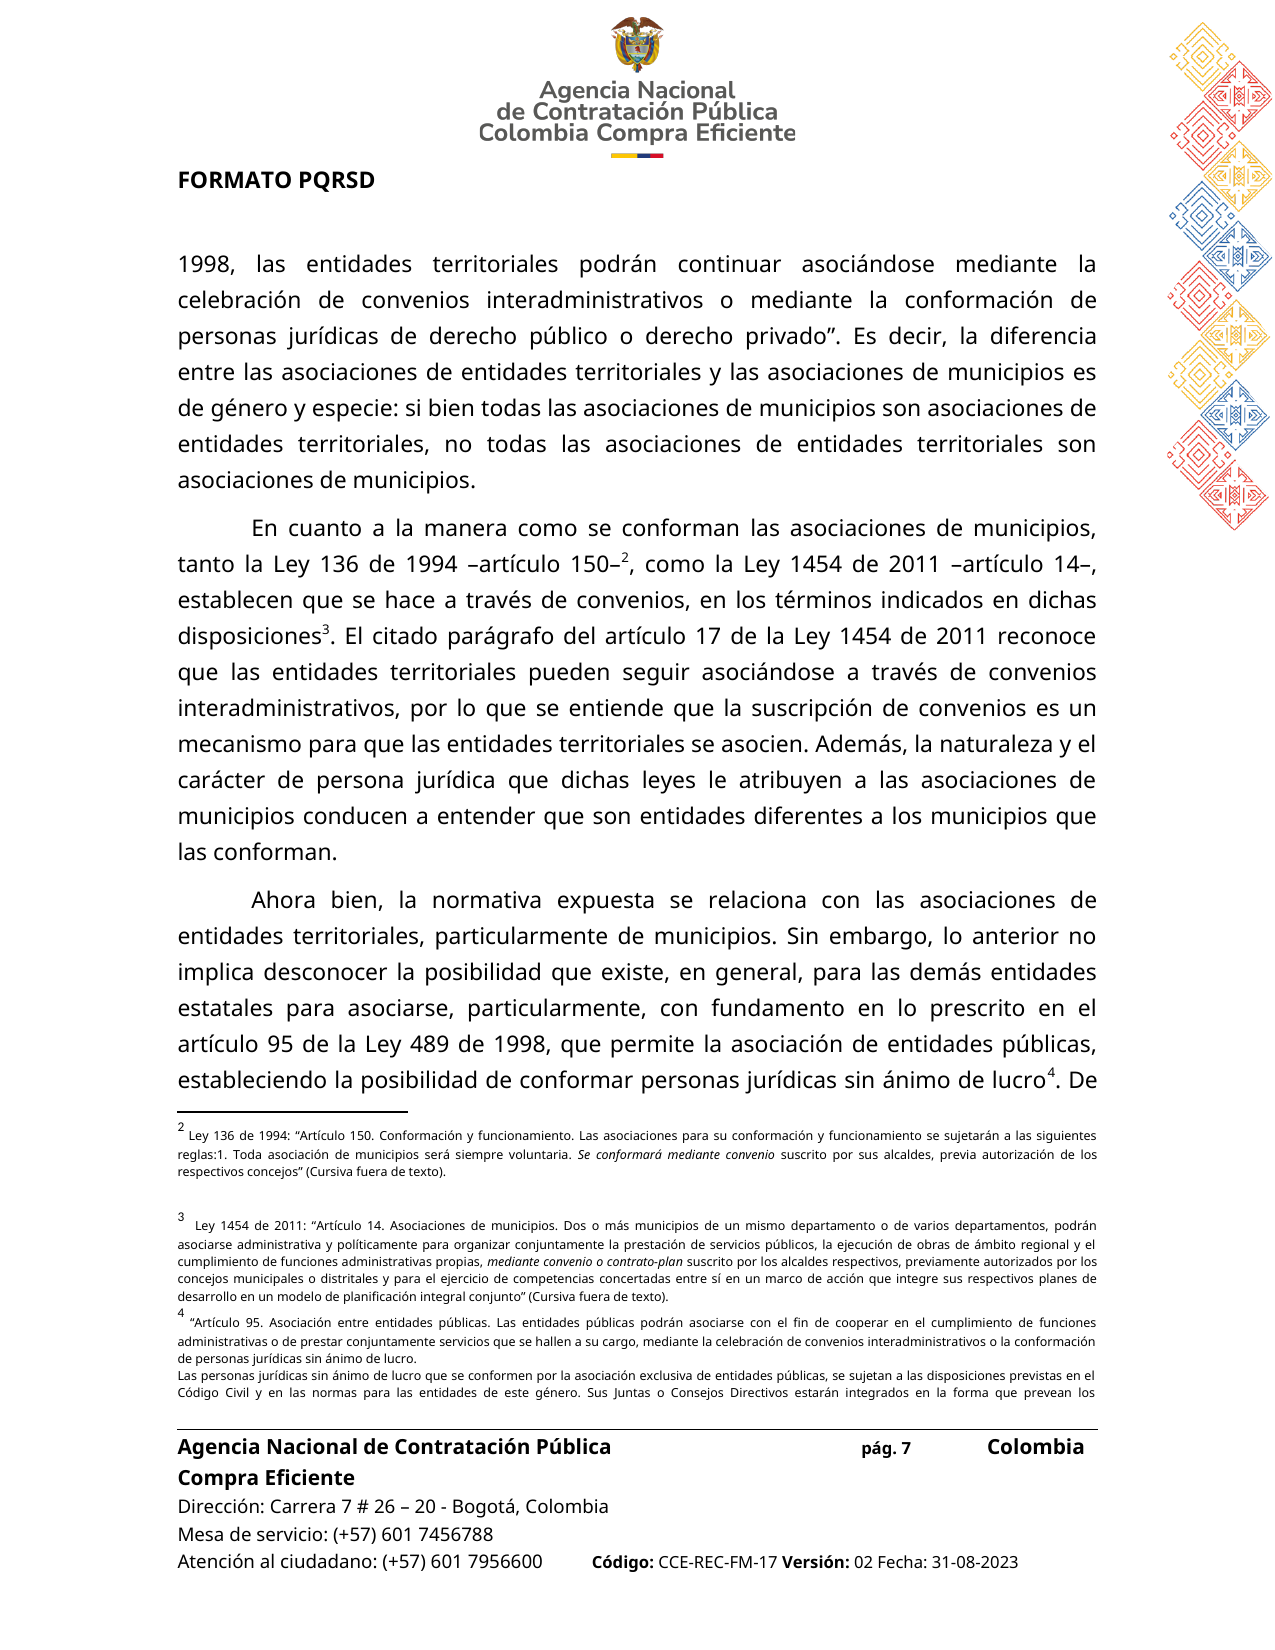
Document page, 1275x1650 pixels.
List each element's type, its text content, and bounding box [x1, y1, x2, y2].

text En cuanto a la manera como se conforman las asociaciones de municipios, tanto la Ley 136 de 1994 –artículo 150–, como la Ley 1454 de 2011 –artículo 14–, establecen que se hace a través de convenios, en los términos indicados en dichas disposiciones. El citado parágrafo del artículo 17 de la Ley 1454 de 2011 reconoce que las entidades territoriales pueden seguir asociándose a través de convenios interadministrativos, por lo que se entiende que la suscripción de convenios es un mecanismo para que las entidades territoriales se asocien. Además, la naturaleza y el carácter de persona jurídica que dichas leyes le atribuyen a las asociaciones de municipios conducen a entender que son entidades diferentes a los municipios que las conforman. [177, 512, 1098, 867]
text Ahora bien, la normativa expuesta se relaciona con las asociaciones de entidades territoriales, particularmente de municipios. Sin embargo, lo anterior no implica desconocer la posibilidad que existe, en general, para las demás entidades estatales para asociarse, particularmente, con fundamento en lo prescrito en el artículo 95 de la Ley 489 de 1998, que permite la asociación de entidades públicas, estableciendo la posibilidad de conformar personas jurídicas sin ánimo de lucro. De este modo, la naturaleza y el carácter de persona jurídica que dichas leyes le atribuyen a las asociaciones de municipios conducen a entender que son entidades diferentes a los municipios que las conforman. [177, 884, 1098, 1095]
picture [479, 17, 796, 158]
picture [1165, 22, 1272, 528]
